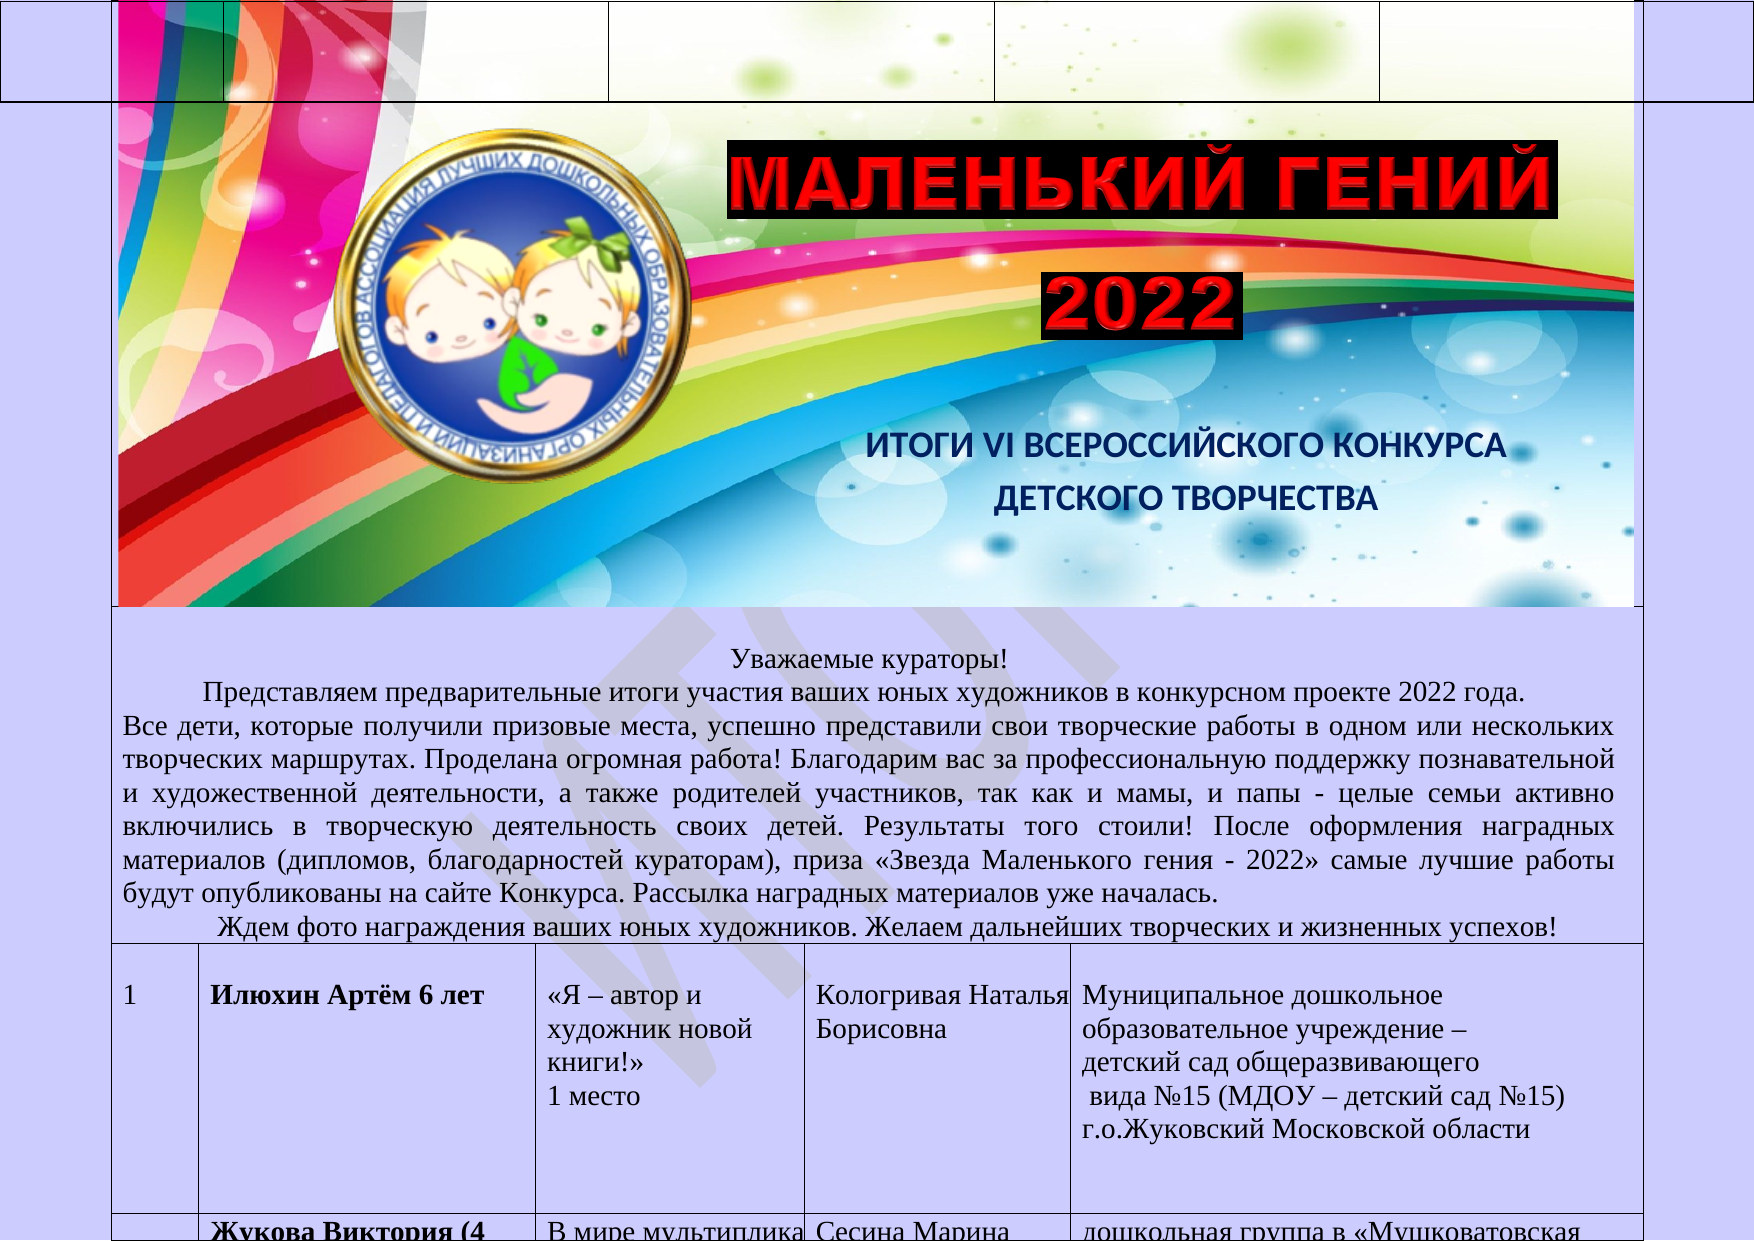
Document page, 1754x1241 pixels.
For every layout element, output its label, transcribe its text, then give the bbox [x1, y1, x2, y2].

table_cell Илюхин Артём 6 лет [199, 944, 535, 1213]
table_header [224, 2, 608, 101]
table_cell Сесина Марина Валерьевна воспитатель [805, 1214, 1070, 1240]
picture [479, 559, 483, 575]
picture [118, 103, 1634, 607]
table_header [1634, 103, 1643, 606]
table_header [609, 2, 994, 101]
table_header [1, 2, 223, 101]
table_cell Жукова Виктория (4 года), [199, 1214, 535, 1240]
table_cell Уважаемые кураторы! Представляем предварительные итоги участия ваших юных художников в конкурсном проекте 2022 года. Все дети, которые получили призовые места, успешно представили свои творческие работы в одном или нескольких творческих маршрутах. Проделана огромная работа! Благодарим вас за профессиональную поддержку познавательной и художественной деятельности, а также родителей участников, так как и мамы, и папы - целые семьи активно включились в творческую деятельность своих детей. Результаты того стоили! После оформления наградных материалов (дипломов, благодарностей кураторам), приза «Звезда Маленького гения - 2022» самые лучшие работы будут опубликованы на сайте Конкурса. Рассылка наградных материалов уже началась. Ждем фото награждения ваших юных художников. Желаем дальнейших творческих и жизненных успехов! [112, 607, 1643, 943]
table_cell 2 [112, 1214, 198, 1240]
table_header [112, 103, 118, 606]
table_cell Кологривая Наталья Борисовна [805, 944, 1070, 1213]
table_cell «Я – автор и художник новой книги!» 1 место [536, 944, 804, 1213]
table_header [995, 2, 1379, 101]
table_header [1380, 2, 1753, 101]
table_cell Муниципальное дошкольное образовательное учреждение – детский сад общеразвивающего вида №15 (МДОУ – детский сад №15) г.о.Жуковский Московской области [1071, 944, 1643, 1213]
table_cell 1 [112, 944, 198, 1213]
table_cell В мире мультиплика ции 1 место [536, 1214, 804, 1240]
table_cell дошкольная группа в «Мушковатовская начальная школа» - МБОУ «Подвязьевская СШ» МО Рязанский муниципальный район Рязанской области, с.Мушковатово, Рязанская обл, Рязанский р-он. [1071, 1214, 1643, 1240]
